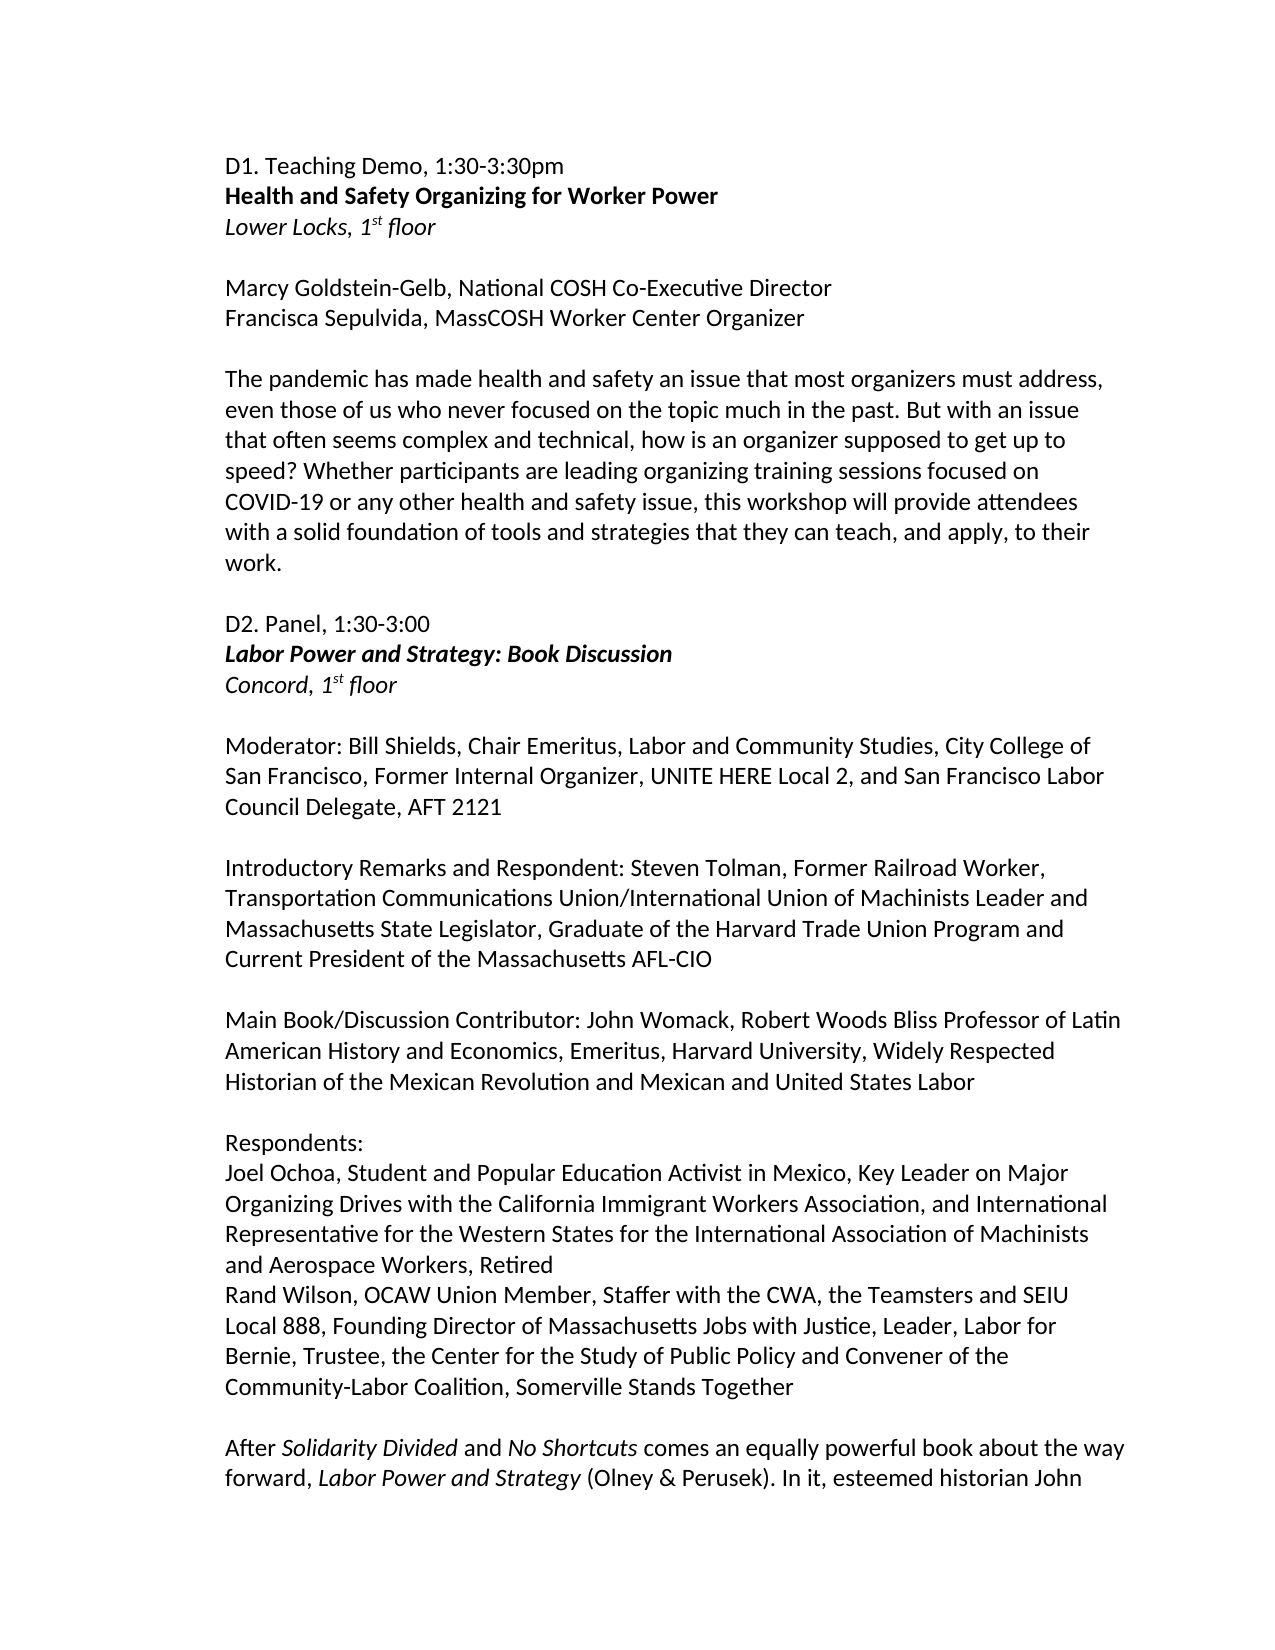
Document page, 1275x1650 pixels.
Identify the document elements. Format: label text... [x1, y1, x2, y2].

text D2. Panel, 1:30-3:00 [225, 608, 1125, 638]
text D1. Teaching Demo, 1:30-3:30pm [225, 150, 1125, 181]
text Lower Locks, 1st floor [225, 211, 1125, 242]
text that often seems complex and technical, how is an organizer supposed to get up to [225, 425, 1125, 455]
text Labor Power and Strategy: Book Discussion [225, 638, 1125, 669]
text The pandemic has made health and safety an issue that most organizers must address, [225, 364, 1125, 394]
text even those of us who never focused on the topic much in the past. But with an issue [225, 394, 1125, 425]
text COVID-19 or any other health and safety issue, this workshop will provide attendees [225, 486, 1125, 516]
text Francisca Sepulvida, MassCOSH Worker Center Organizer [225, 303, 1125, 333]
text speed? Whether participants are leading organizing training sessions focused on [225, 455, 1125, 486]
text Moderator: Bill Shields, Chair Emeritus, Labor and Community Studies, City College of San Francisco, Former Internal Organizer, UNITE HERE Local 2, and San Francisco Labor Council Delegate, AFT 2121 Introductory Remarks and Respondent: Steven Tolman, Former Railroad Worker, Transportation Communications Union/International Union of Machinists Leader and Massachusetts State Legislator, Graduate of the Harvard Trade Union Program and Current President of the Massachusetts AFL-CIO Main Book/Discussion Contributor: John Womack, Robert Woods Bliss Professor of Latin American History and Economics, Emeritus, Harvard University, Widely Respected Historian of the Mexican Revolution and Mexican and United States Labor Respondents: Joel Ochoa, Student and Popular Education Activist in Mexico, Key Leader on Major Organizing Drives with the California Immigrant Workers Association, and International Representative for the Western States for the International Association of Machinists and Aerospace Workers, Retired Rand Wilson, OCAW Union Member, Staffer with the CWA, the Teamsters and SEIU Local 888, Founding Director of Massachusetts Jobs with Justice, Leader, Labor for Bernie, Trustee, the Center for the Study of Public Policy and Convener of the Community-Labor Coalition, Somerville Stands Together [225, 730, 1125, 1401]
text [225, 1432, 1125, 1493]
text Marcy Goldstein-Gelb, National COSH Co-Executive Director [225, 272, 1125, 303]
text work. [225, 547, 1125, 577]
text Concord, 1st floor [225, 669, 1125, 699]
text Health and Safety Organizing for Worker Power [225, 181, 1125, 211]
text with a solid foundation of tools and strategies that they can teach, and apply, to their [225, 516, 1125, 547]
